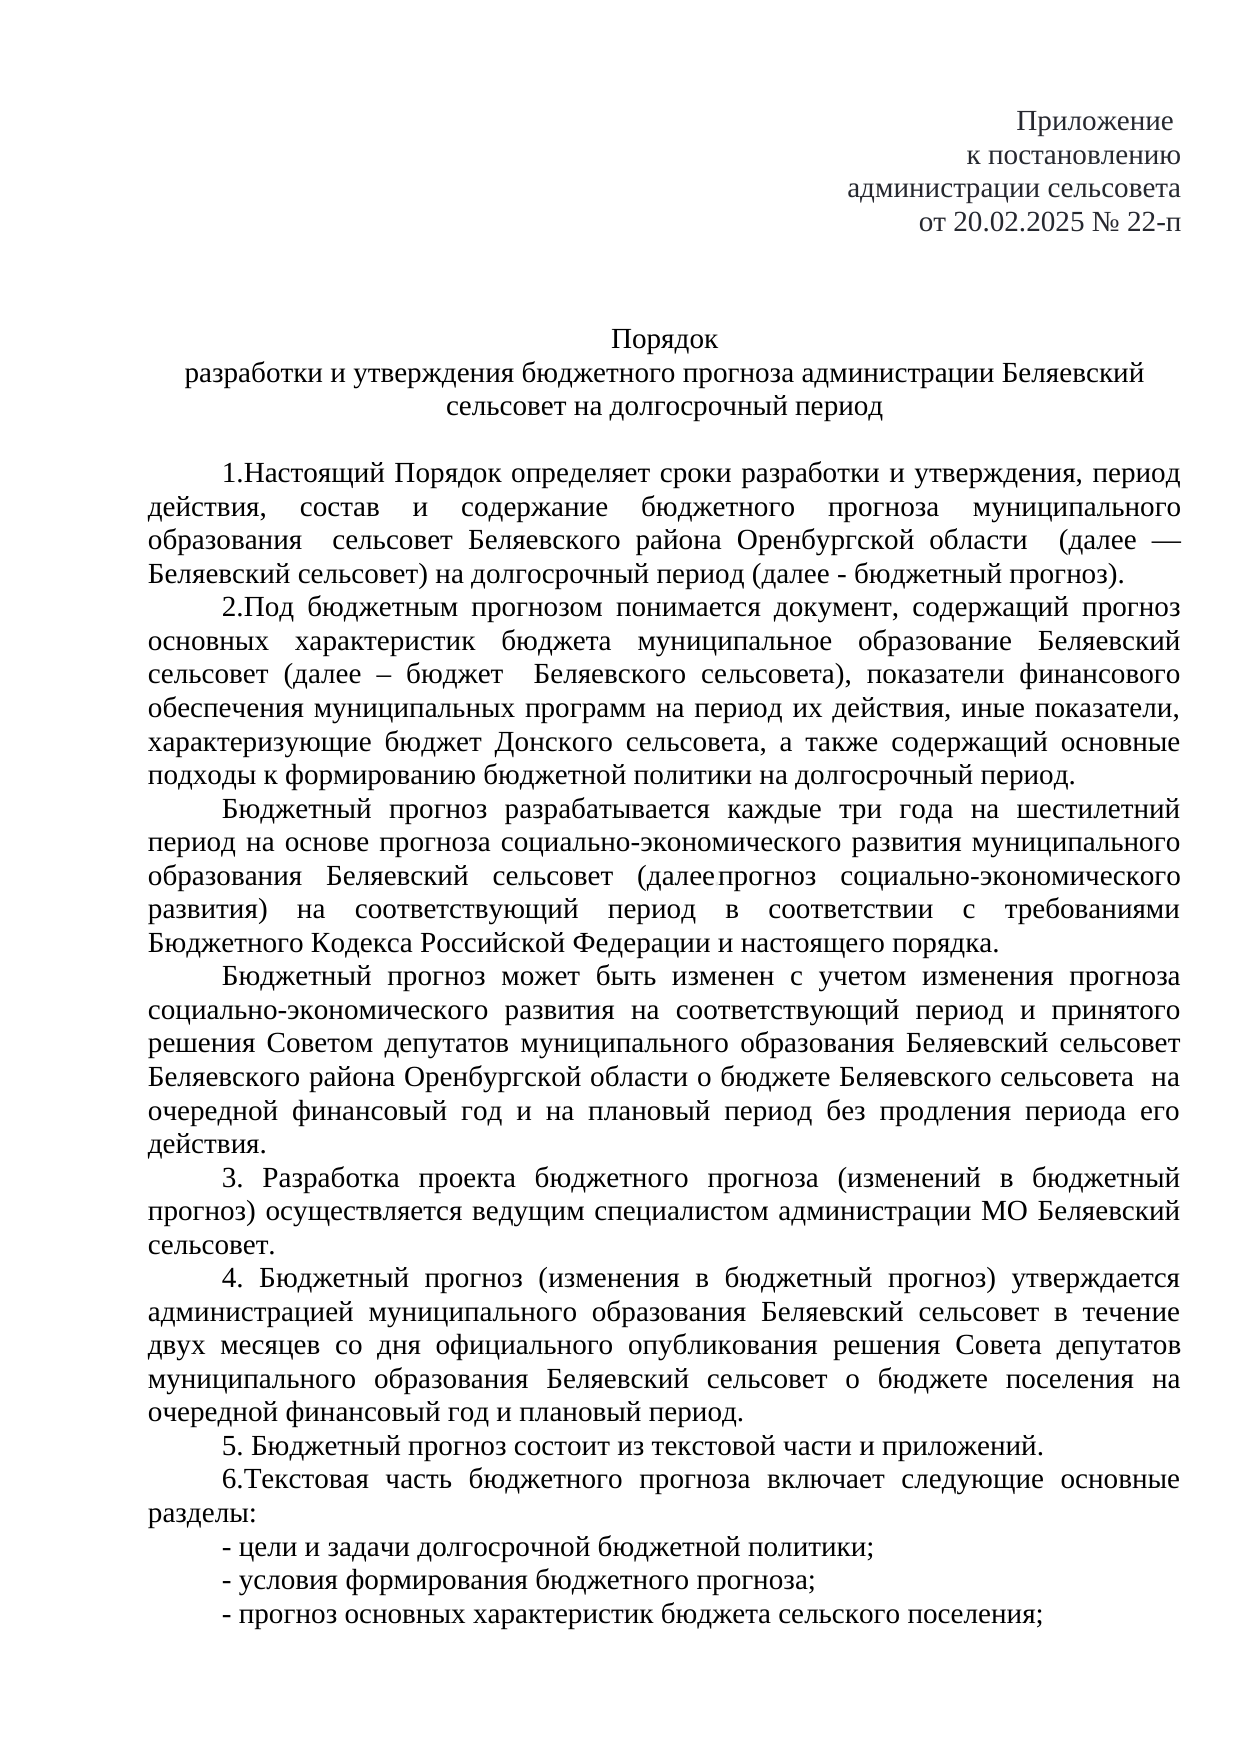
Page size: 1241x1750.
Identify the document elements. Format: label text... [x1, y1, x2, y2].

text 5. Бюджетный прогноз состоит из текстовой части и приложений. [148, 1428, 1181, 1462]
text 3. Разработка проекта бюджетного прогноза (изменений в бюджетный прогноз) осуществляется ведущим специалистом администрации МО Беляевский сельсовет. [148, 1160, 1181, 1260]
text администрации сельсовета от 20.02.2025 № 22-п [148, 171, 1181, 238]
text - прогноз основных характеристик бюджета сельского поселения; [148, 1596, 1181, 1629]
text Приложение к постановлению [148, 103, 1181, 171]
text - цели и задачи долгосрочной бюджетной политики; [148, 1529, 1181, 1562]
text 4. Бюджетный прогноз (изменения в бюджетный прогноз) утверждается администрацией муниципального образования Беляевский сельсовет в течение двух месяцев со дня официального опубликования решения Совета депутатов муниципального образования Беляевский сельсовет о бюджете поселения на очередной финансовый год и плановый период. [148, 1260, 1181, 1428]
subtitle Порядок разработки и утверждения бюджетного прогноза администрации Беляевский сельсовет на долгосрочный период [148, 321, 1181, 422]
text 6.Текстовая часть бюджетного прогноза включает следующие основные разделы: [148, 1462, 1181, 1529]
text 2.Под бюджетным прогнозом понимается документ, содержащий прогноз основных характеристик бюджета муниципальное образование Беляевский сельсовет (далее – бюджет Беляевского сельсовета), показатели финансового обеспечения муниципальных программ на период их действия, иные показатели, характеризующие бюджет Донского сельсовета, а также содержащий основные подходы к формированию бюджетной политики на долгосрочный период. [148, 589, 1181, 791]
text Бюджетный прогноз разрабатывается каждые три года на шестилетний период на основе прогноза социально-экономического развития муниципального образования Беляевский сельсовет (далеепрогноз социально-экономического развития) на соответствующий период в соответствии с требованиями Бюджетного Кодекса Российской Федерации и настоящего порядка. [148, 791, 1181, 958]
text Бюджетный прогноз может быть изменен с учетом изменения прогноза социально-экономического развития на соответствующий период и принятого решения Советом депутатов муниципального образования Беляевский сельсовет Беляевского района Оренбургской области о бюджете Беляевского сельсовета на очередной финансовый год и на плановый период без продления периода его действия. [148, 958, 1181, 1160]
text - условия формирования бюджетного прогноза; [148, 1562, 1181, 1596]
text 1.Настоящий Порядок определяет сроки разработки и утверждения, период действия, состав и содержание бюджетного прогноза муниципального образования сельсовет Беляевского района Оренбургской области (далее —Беляевский сельсовет) на долгосрочный период (далее - бюджетный прогноз). [148, 455, 1181, 589]
